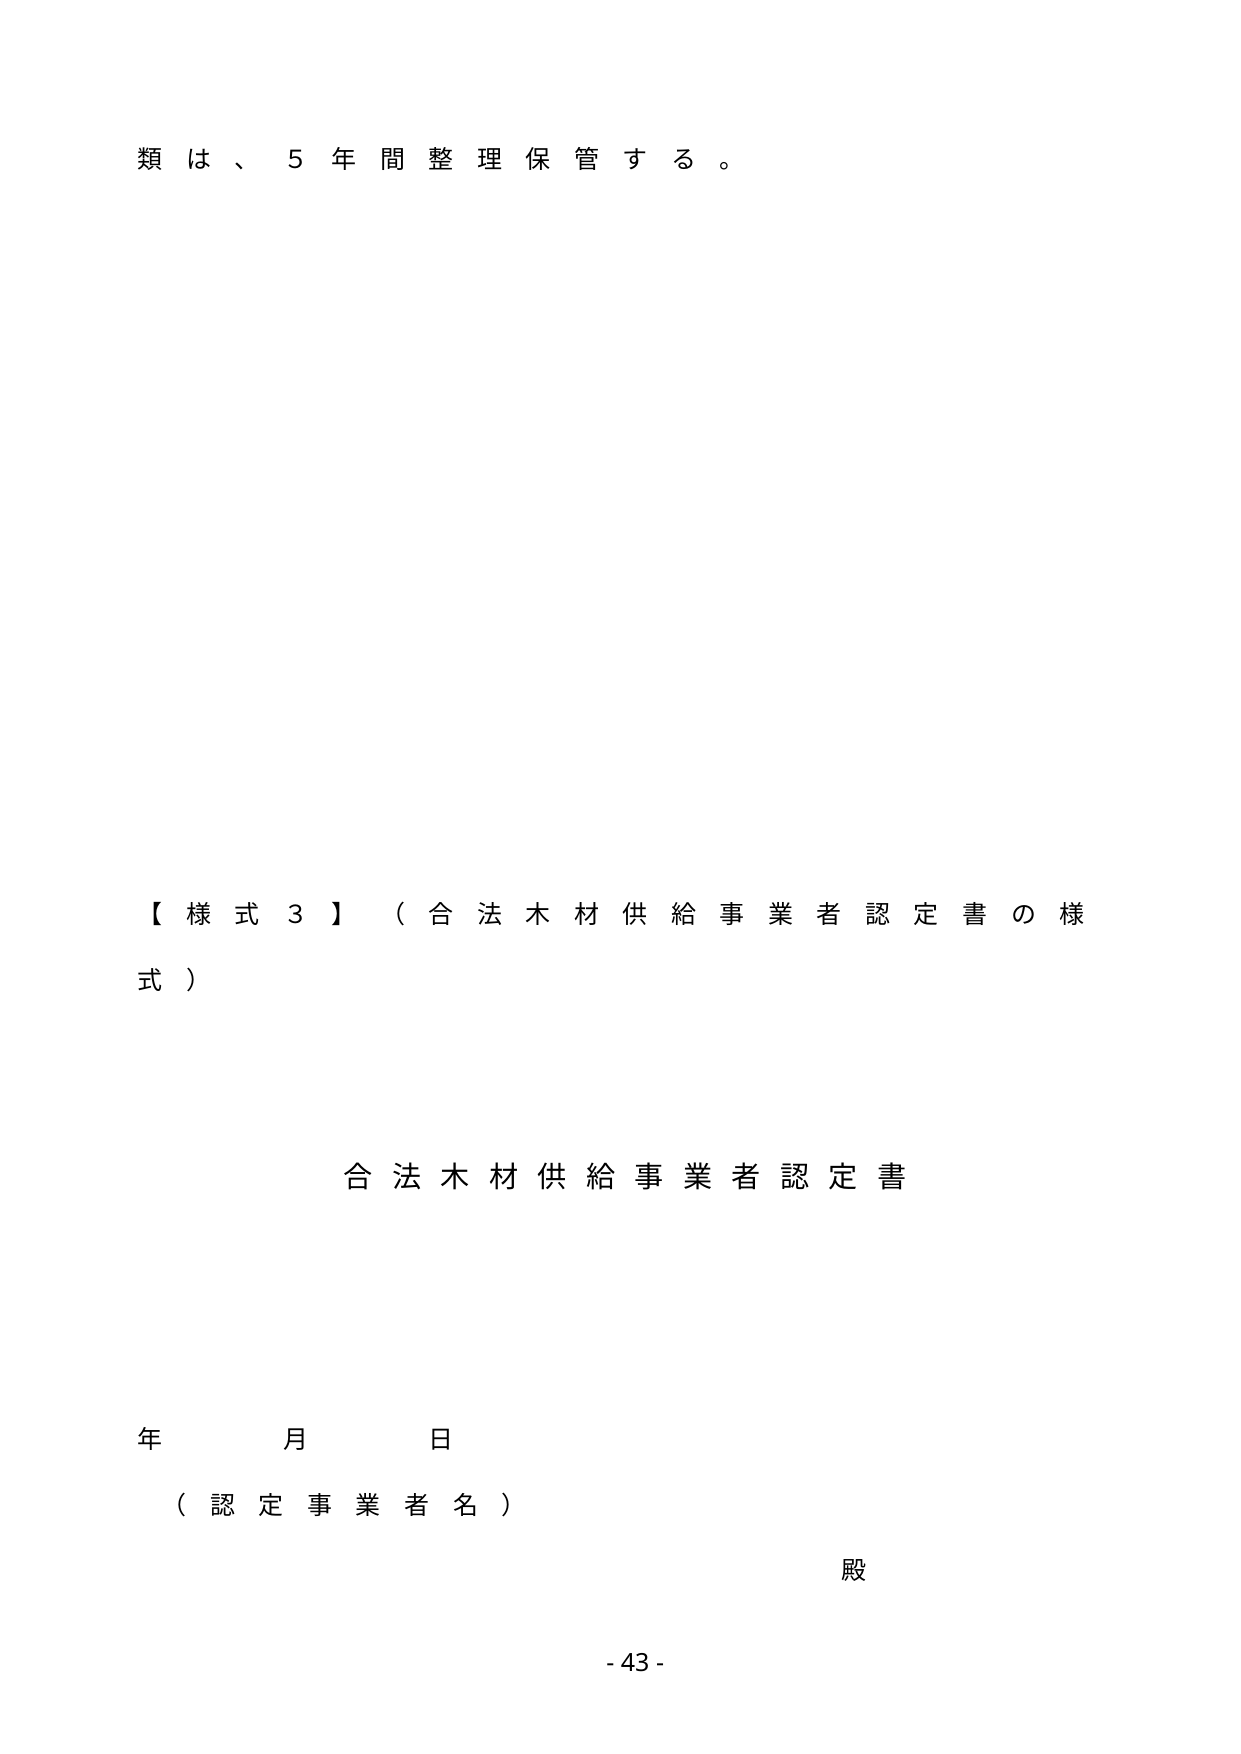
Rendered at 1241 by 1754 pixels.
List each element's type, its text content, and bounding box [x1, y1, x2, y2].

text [137, 125, 1132, 191]
text （認定事業者名） [137, 1471, 1132, 1536]
text 【様式３】（合法木材供給事業者認定書の様式） [137, 880, 1132, 1011]
text 合法木材供給事業者認定書 [137, 1142, 1132, 1208]
text 殿 [137, 1536, 1132, 1602]
text 年 月 日 [137, 1339, 1132, 1471]
